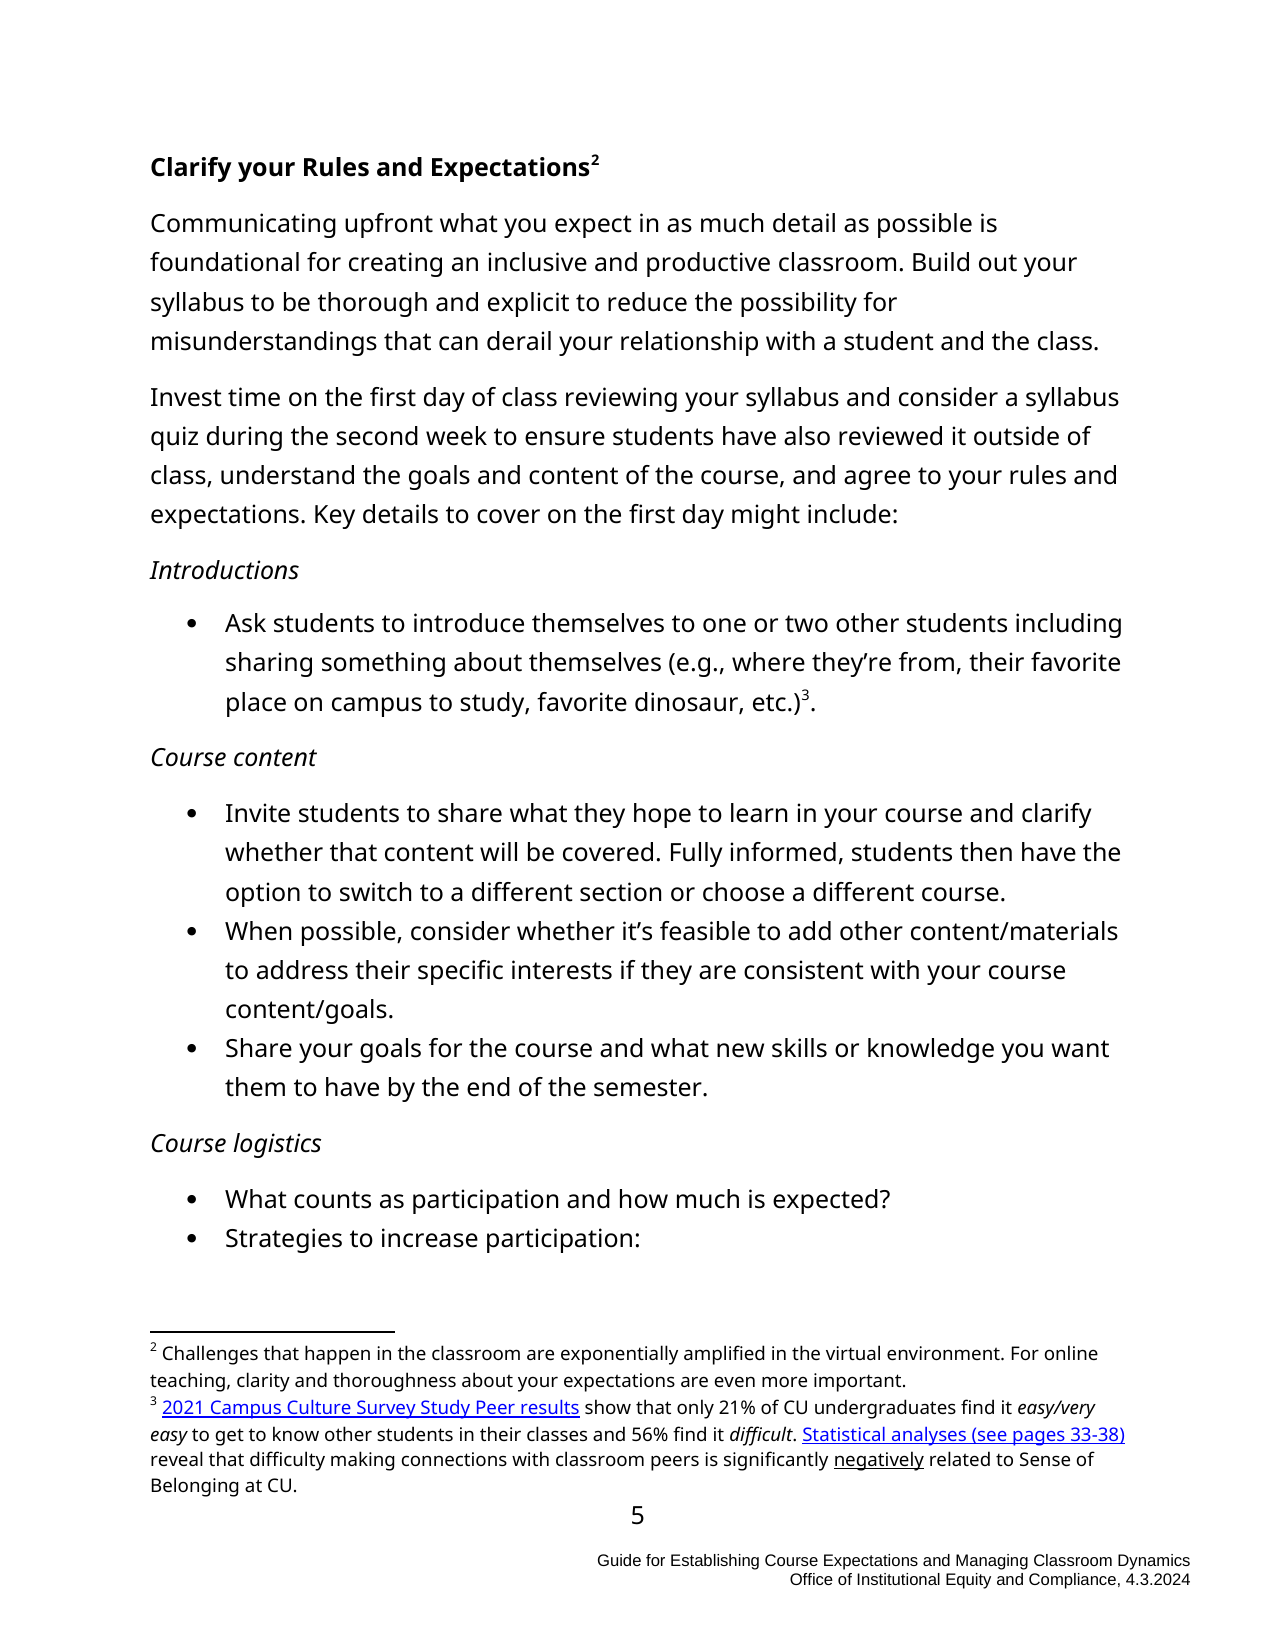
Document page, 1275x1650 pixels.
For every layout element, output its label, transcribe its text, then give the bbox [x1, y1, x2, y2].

subtitle Clarify your Rules and Expectations [150, 150, 1125, 184]
subtitle Course logistics [150, 1126, 1125, 1160]
list When possible, consider whether it’s feasible to add other content/materials to address their specific interests if they are consistent with your course content/goals. [187, 913, 1125, 1026]
list Ask students to introduce themselves to one or two other students including sharing something about themselves (e.g., where they’re from, their favorite place on campus to study, favorite dinosaur, etc.). [187, 606, 1125, 718]
list What counts as participation and how much is expected? [187, 1182, 1125, 1216]
list Invite students to share what they hope to learn in your course and clarify whether that content will be covered. Fully informed, students then have the option to switch to a different section or choose a different course. [187, 796, 1125, 908]
text Invest time on the first day of class reviewing your syllabus and consider a syllabus quiz during the second week to ensure students have also reviewed it outside of class, understand the goals and content of the course, and agree to your rules and expectations. Key details to cover on the first day might include: [150, 379, 1125, 531]
subtitle Course content [150, 740, 1125, 774]
list Share your goals for the course and what new skills or knowledge you want them to have by the end of the semester. [187, 1031, 1125, 1104]
subtitle Introductions [150, 552, 1125, 587]
list Strategies to increase participation: [187, 1221, 1125, 1255]
text Communicating upfront what you expect in as much detail as possible is foundational for creating an inclusive and productive classroom. Build out your syllabus to be thorough and explicit to reduce the possibility for misunderstandings that can derail your relationship with a student and the class. [150, 206, 1125, 357]
